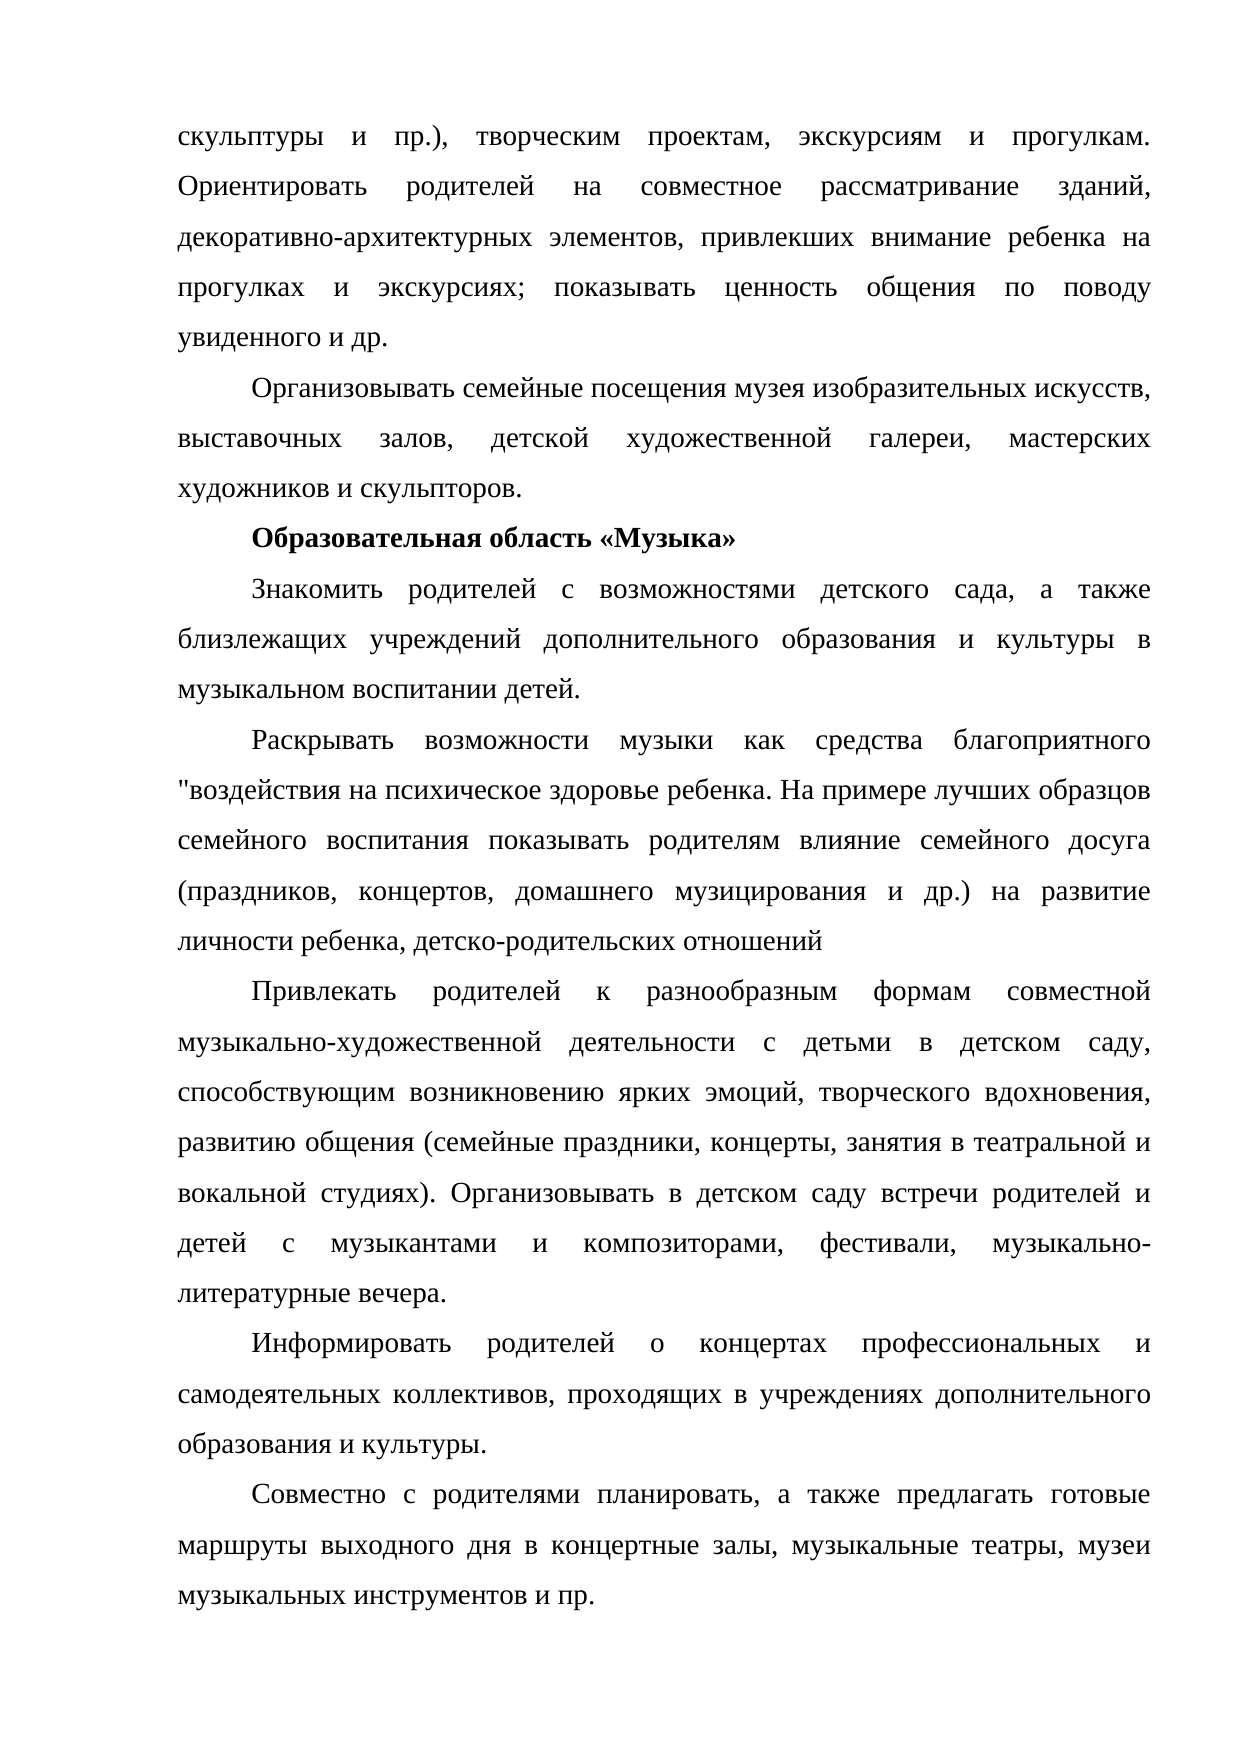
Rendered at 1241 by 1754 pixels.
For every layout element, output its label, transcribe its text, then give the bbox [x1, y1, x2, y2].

text Совместно с родителями планировать, а также предлагать готовые маршруты выходного дня в концертные залы, музыкальные театры, музеи музыкальных инструментов и пр. [177, 1477, 1152, 1611]
text Раскрывать возможности музыки как средства благоприятного "воздействия на психическое здоровье ребенка. На примере лучших образцов семейного воспитания показывать родителям влияние семейного досуга (праздников, концертов, домашнего музицирования и др.) на развитие личности ребенка, детско-родительских отношений [177, 722, 1152, 957]
text Образовательная область «Музыка» [177, 521, 1152, 554]
text Организовывать семейные посещения музея изобразительных искусств, выставочных залов, детской художественной галереи, мастерских художников и скульпторов. [177, 370, 1152, 504]
text Знакомить родителей с возможностями детского сада, а также близлежащих учреждений дополнительного образования и культуры в музыкальном воспитании детей. [177, 571, 1152, 705]
text Информировать родителей о концертах профессиональных и самодеятельных коллективов, проходящих в учреждениях дополнительного образования и культуры. [177, 1326, 1152, 1460]
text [177, 118, 1152, 353]
text Привлекать родителей к разнообразным формам совместной музыкально-художественной деятельности с детьми в детском саду, способствующим возникновению ярких эмоций, творческого вдохновения, развитию общения (семейные праздники, концерты, занятия в театральной и вокальной студиях). Организовывать в детском саду встречи родителей и детей с музыкантами и композиторами, фестивали, музыкально-литературные вечера. [177, 973, 1152, 1309]
